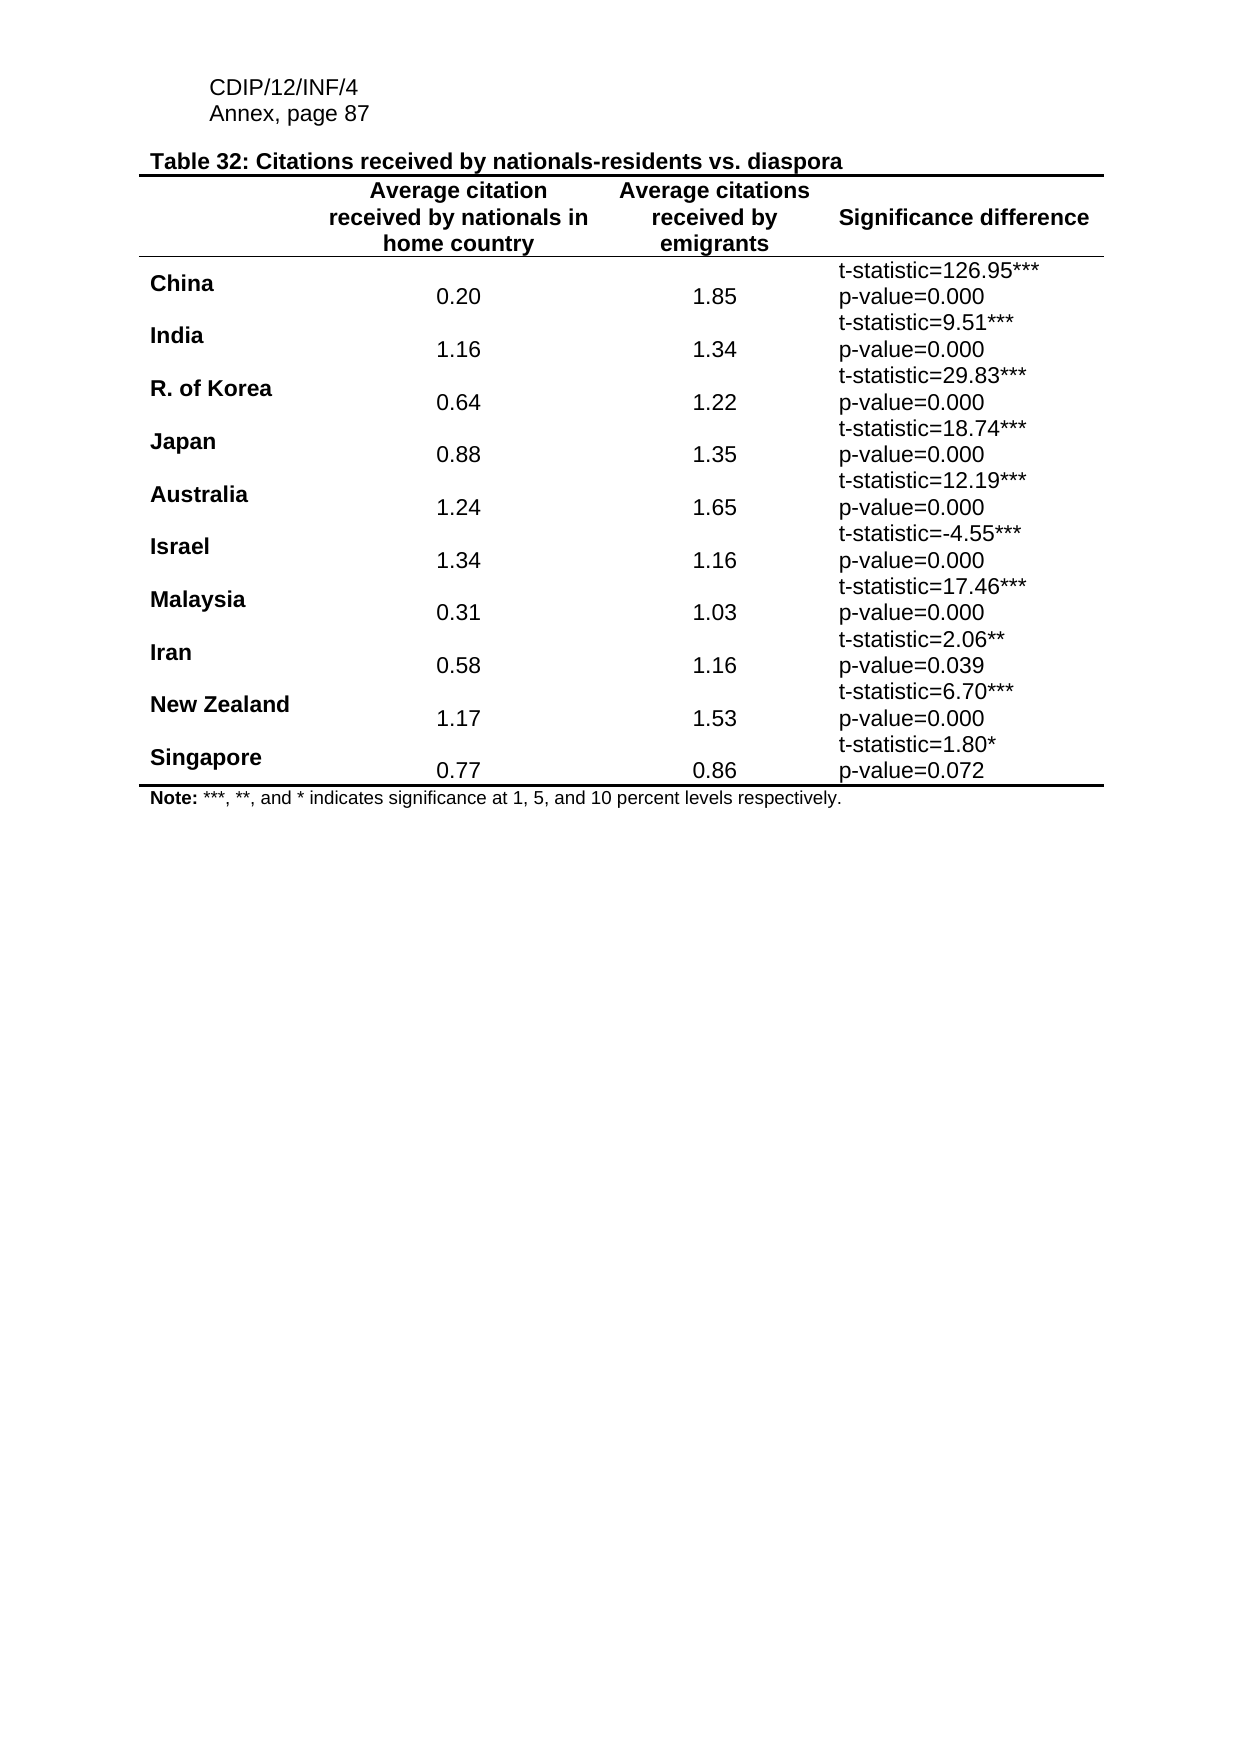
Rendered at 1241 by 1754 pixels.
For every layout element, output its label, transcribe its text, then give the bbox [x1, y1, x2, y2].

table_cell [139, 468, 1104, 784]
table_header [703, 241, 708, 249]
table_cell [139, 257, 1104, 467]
text Note: ***, **, and * indicates significance at 1, 5, and 10 percent levels respectively. [150, 787, 1093, 808]
text Table 32: Citations received by nationals-residents vs. diaspora [150, 148, 1093, 174]
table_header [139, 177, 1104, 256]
